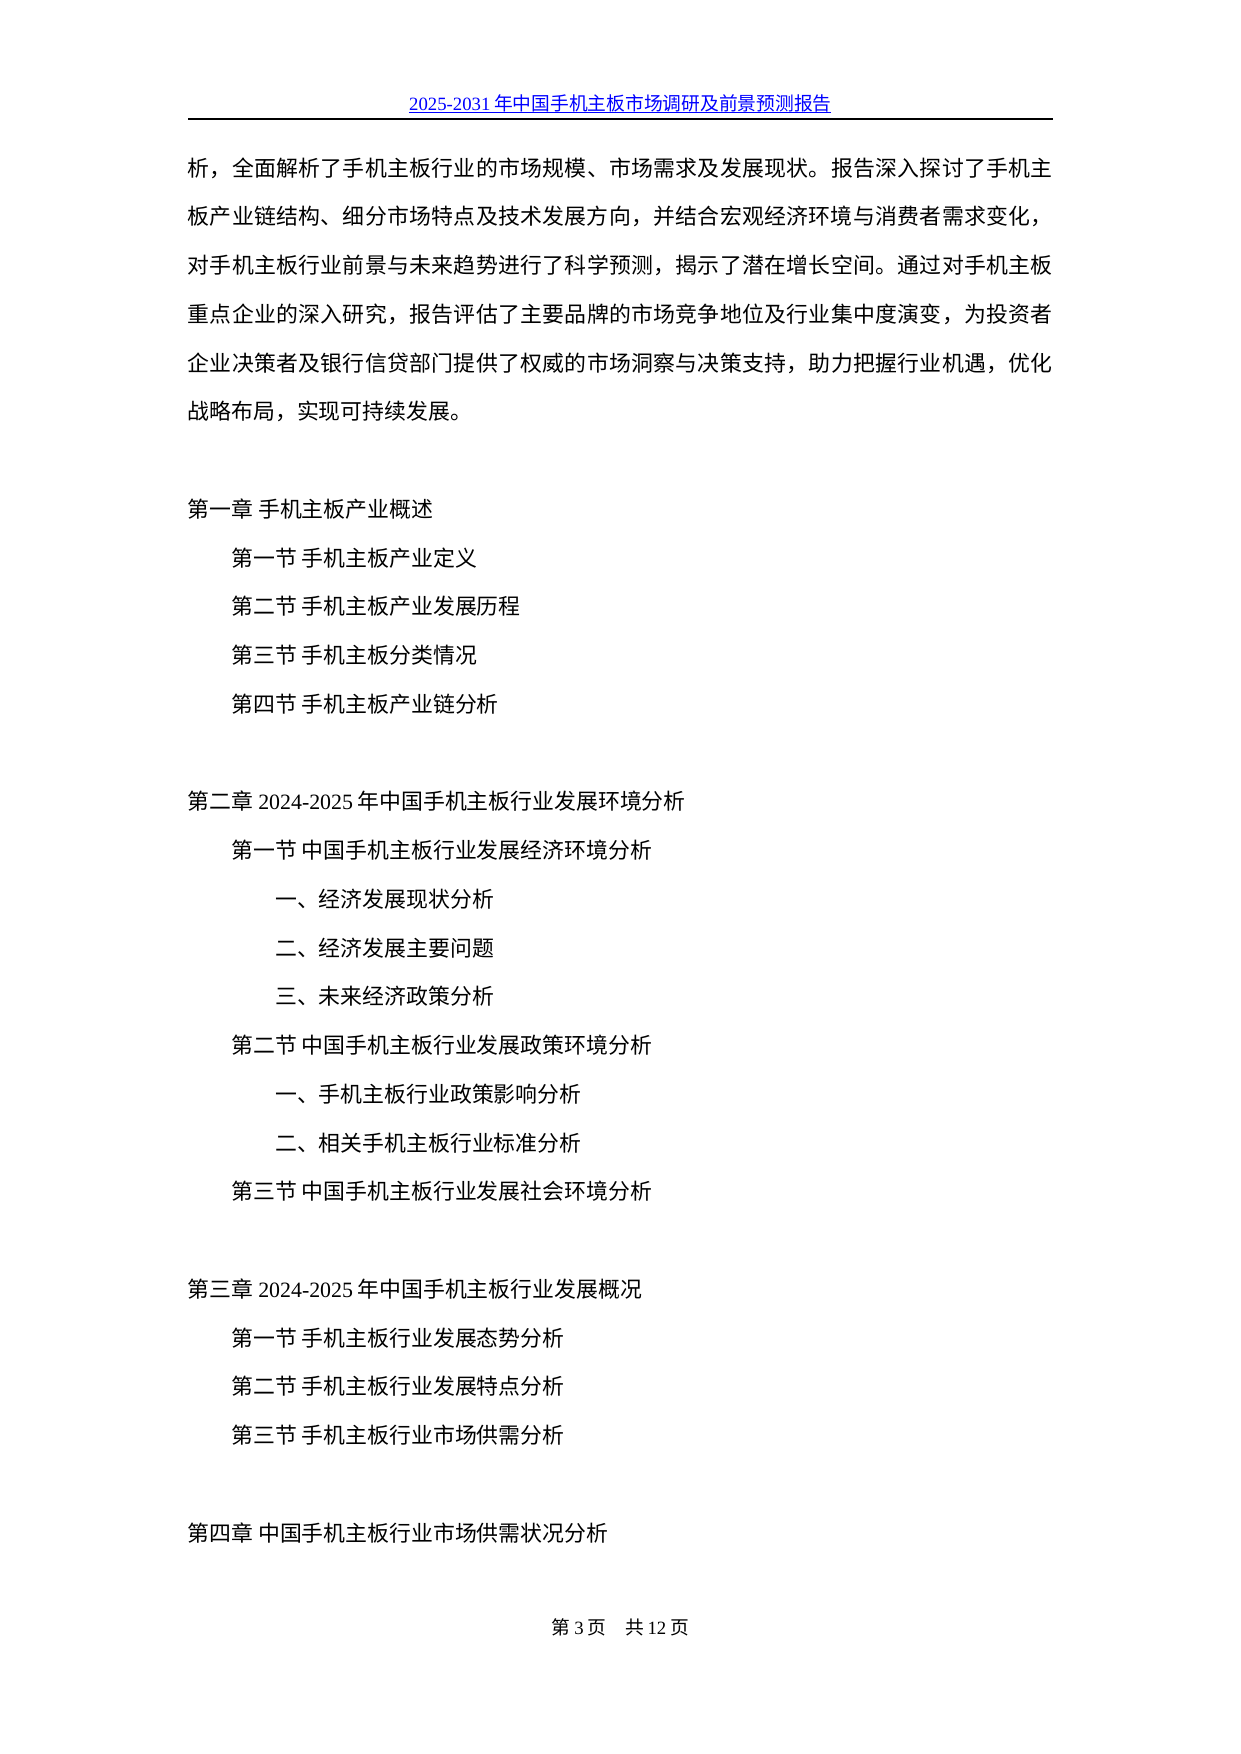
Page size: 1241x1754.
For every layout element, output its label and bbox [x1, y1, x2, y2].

text [187, 150, 1053, 1548]
